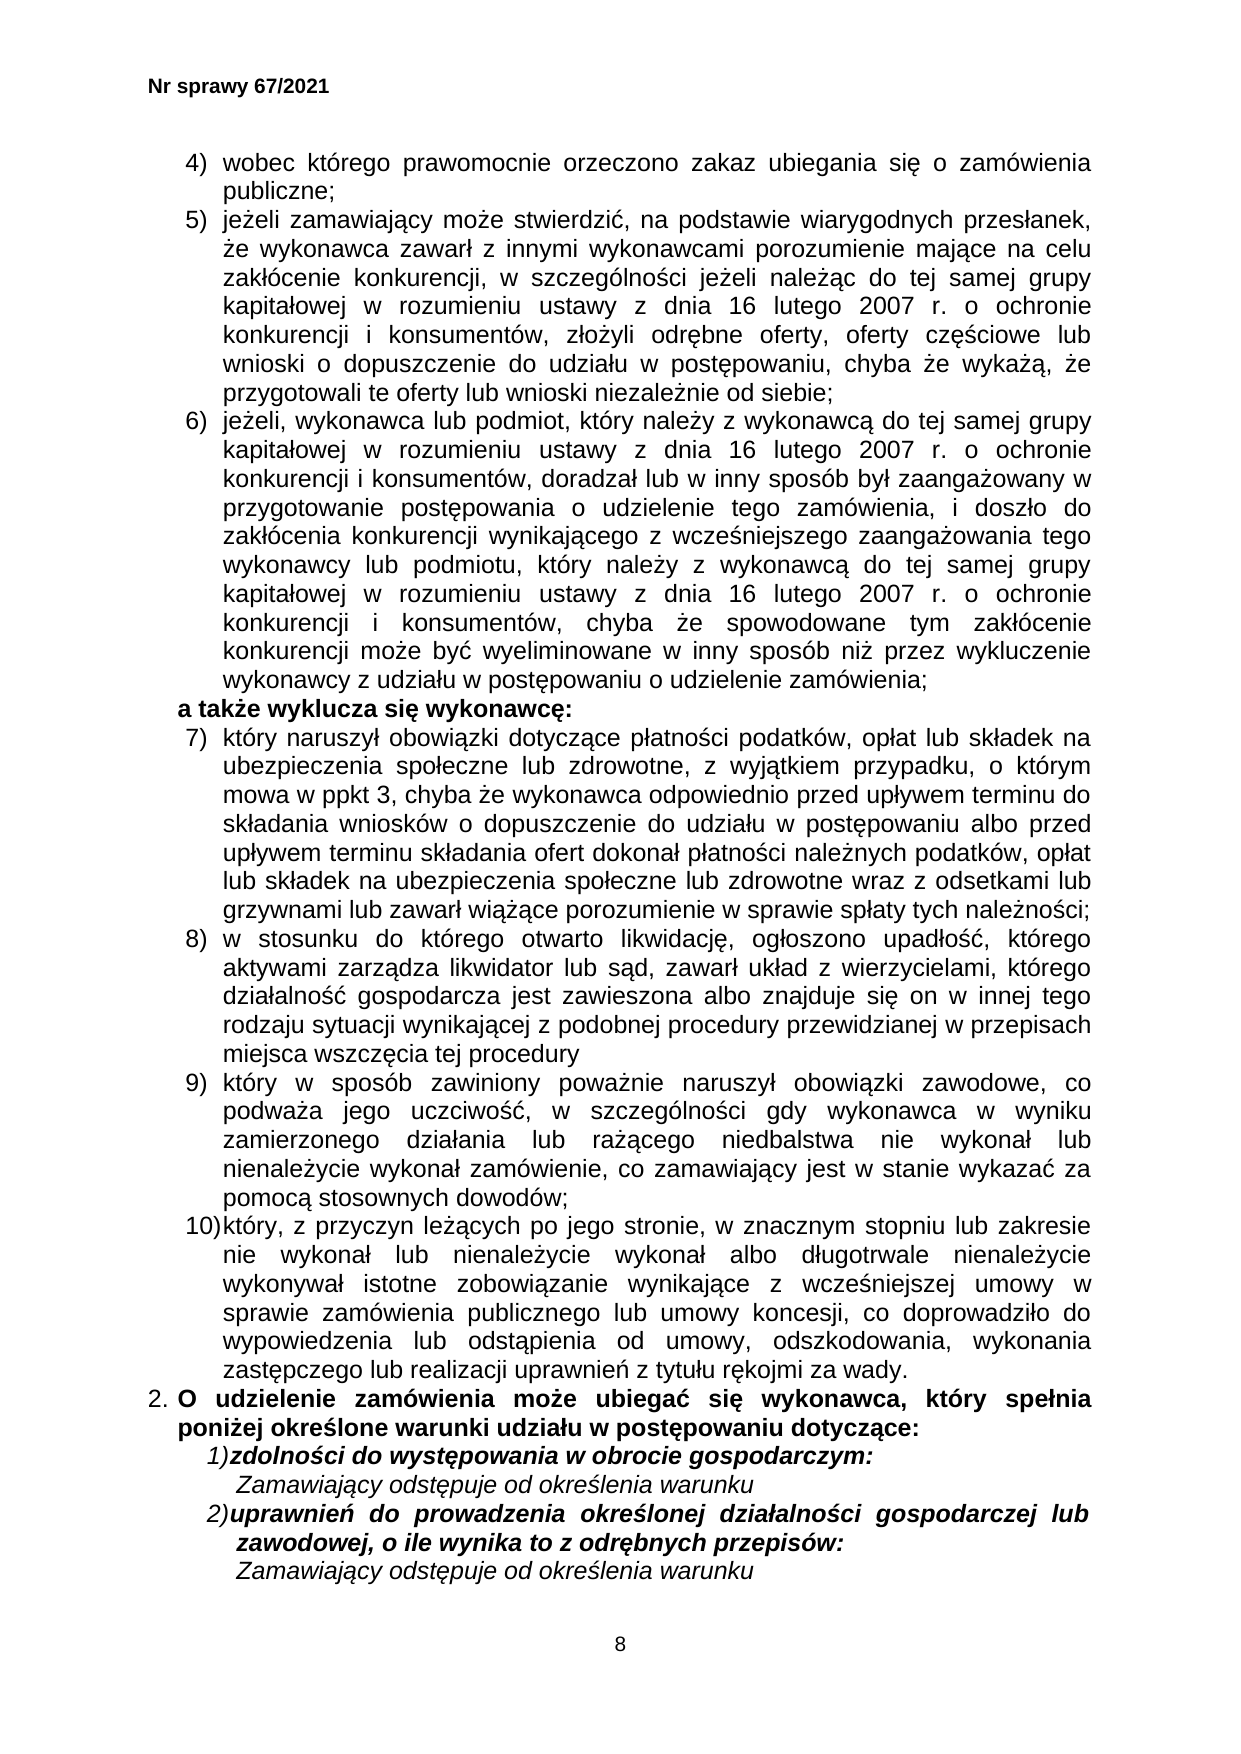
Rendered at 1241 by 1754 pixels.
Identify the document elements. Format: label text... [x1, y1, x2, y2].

list a także wyklucza się wykonawcę: [177, 694, 1093, 723]
list który, z przyczyn leżących po jego stronie, w znacznym stopniu lub zakresie nie wykonał lub nienależycie wykonał albo długotrwale nienależycie wykonywał istotne zobowiązanie wynikające z wcześniejszej umowy w sprawie zamówienia publicznego lub umowy koncesji, co doprowadziło do wypowiedzenia lub odstąpienia od umowy, odszkodowania, wykonania zastępczego lub realizacji uprawnień z tytułu rękojmi za wady. [185, 1211, 1093, 1384]
list w stosunku do którego otwarto likwidację, ogłoszono upadłość, którego aktywami zarządza likwidator lub sąd, zawarł układ z wierzycielami, którego działalność gospodarcza jest zawieszona albo znajduje się on w innej tego rodzaju sytuacji wynikającej z podobnej procedury przewidzianej w przepisach miejsca wszczęcia tej procedury [185, 924, 1093, 1068]
list który w sposób zawiniony poważnie naruszył obowiązki zawodowe, co podważa jego uczciwość, w szczególności gdy wykonawca w wyniku zamierzonego działania lub rażącego niedbalstwa nie wykonał lub nienależycie wykonał zamówienie, co zamawiający jest w stanie wykazać za pomocą stosownych dowodów; [185, 1068, 1093, 1211]
text Zamawiający odstępuje od określenia warunku [162, 1470, 1093, 1499]
list jeżeli zamawiający może stwierdzić, na podstawie wiarygodnych przesłanek, że wykonawca zawarł z innymi wykonawcami porozumienie mające na celu zakłócenie konkurencji, w szczególności jeżeli należąc do tej samej grupy kapitałowej w rozumieniu ustawy z dnia 16 lutego 2007 r. o ochronie konkurencji i konsumentów, złożyli odrębne oferty, oferty częściowe lub wnioski o dopuszczenie do udziału w postępowaniu, chyba że wykażą, że przygotowali te oferty lub wnioski niezależnie od siebie; [185, 205, 1093, 406]
list jeżeli, wykonawca lub podmiot, który należy z wykonawcą do tej samej grupy kapitałowej w rozumieniu ustawy z dnia 16 lutego 2007 r. o ochronie konkurencji i konsumentów, doradzał lub w inny sposób był zaangażowany w przygotowanie postępowania o udzielenie tego zamówienia, i doszło do zakłócenia konkurencji wynikającego z wcześniejszego zaangażowania tego wykonawcy lub podmiotu, który należy z wykonawcą do tej samej grupy kapitałowej w rozumieniu ustawy z dnia 16 lutego 2007 r. o ochronie konkurencji i konsumentów, chyba że spowodowane tym zakłócenie konkurencji może być wyeliminowane w inny sposób niż przez wykluczenie wykonawcy z udziału w postępowaniu o udzielenie zamówienia; [185, 406, 1093, 694]
list który naruszył obowiązki dotyczące płatności podatków, opłat lub składek na ubezpieczenia społeczne lub zdrowotne, z wyjątkiem przypadku, o którym mowa w ppkt 3, chyba że wykonawca odpowiednio przed upływem terminu do składania wniosków o dopuszczenie do udziału w postępowaniu albo przed upływem terminu składania ofert dokonał płatności należnych podatków, opłat lub składek na ubezpieczenia społeczne lub zdrowotne wraz z odsetkami lub grzywnami lub zawarł wiążące porozumienie w sprawie spłaty tych należności; [185, 723, 1093, 924]
list zdolności do występowania w obrocie gospodarczym: [207, 1441, 1093, 1470]
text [236, 1556, 1093, 1585]
list wobec którego prawomocnie orzeczono zakaz ubiegania się o zamówienia publiczne; [185, 148, 1093, 205]
list uprawnień do prowadzenia określonej działalności gospodarczej lub zawodowej, o ile wynika to z odrębnych przepisów: [207, 1499, 1093, 1556]
list O udzielenie zamówienia może ubiegać się wykonawca, który spełnia poniżej określone warunki udziału w postępowaniu dotyczące: [148, 1384, 1093, 1441]
